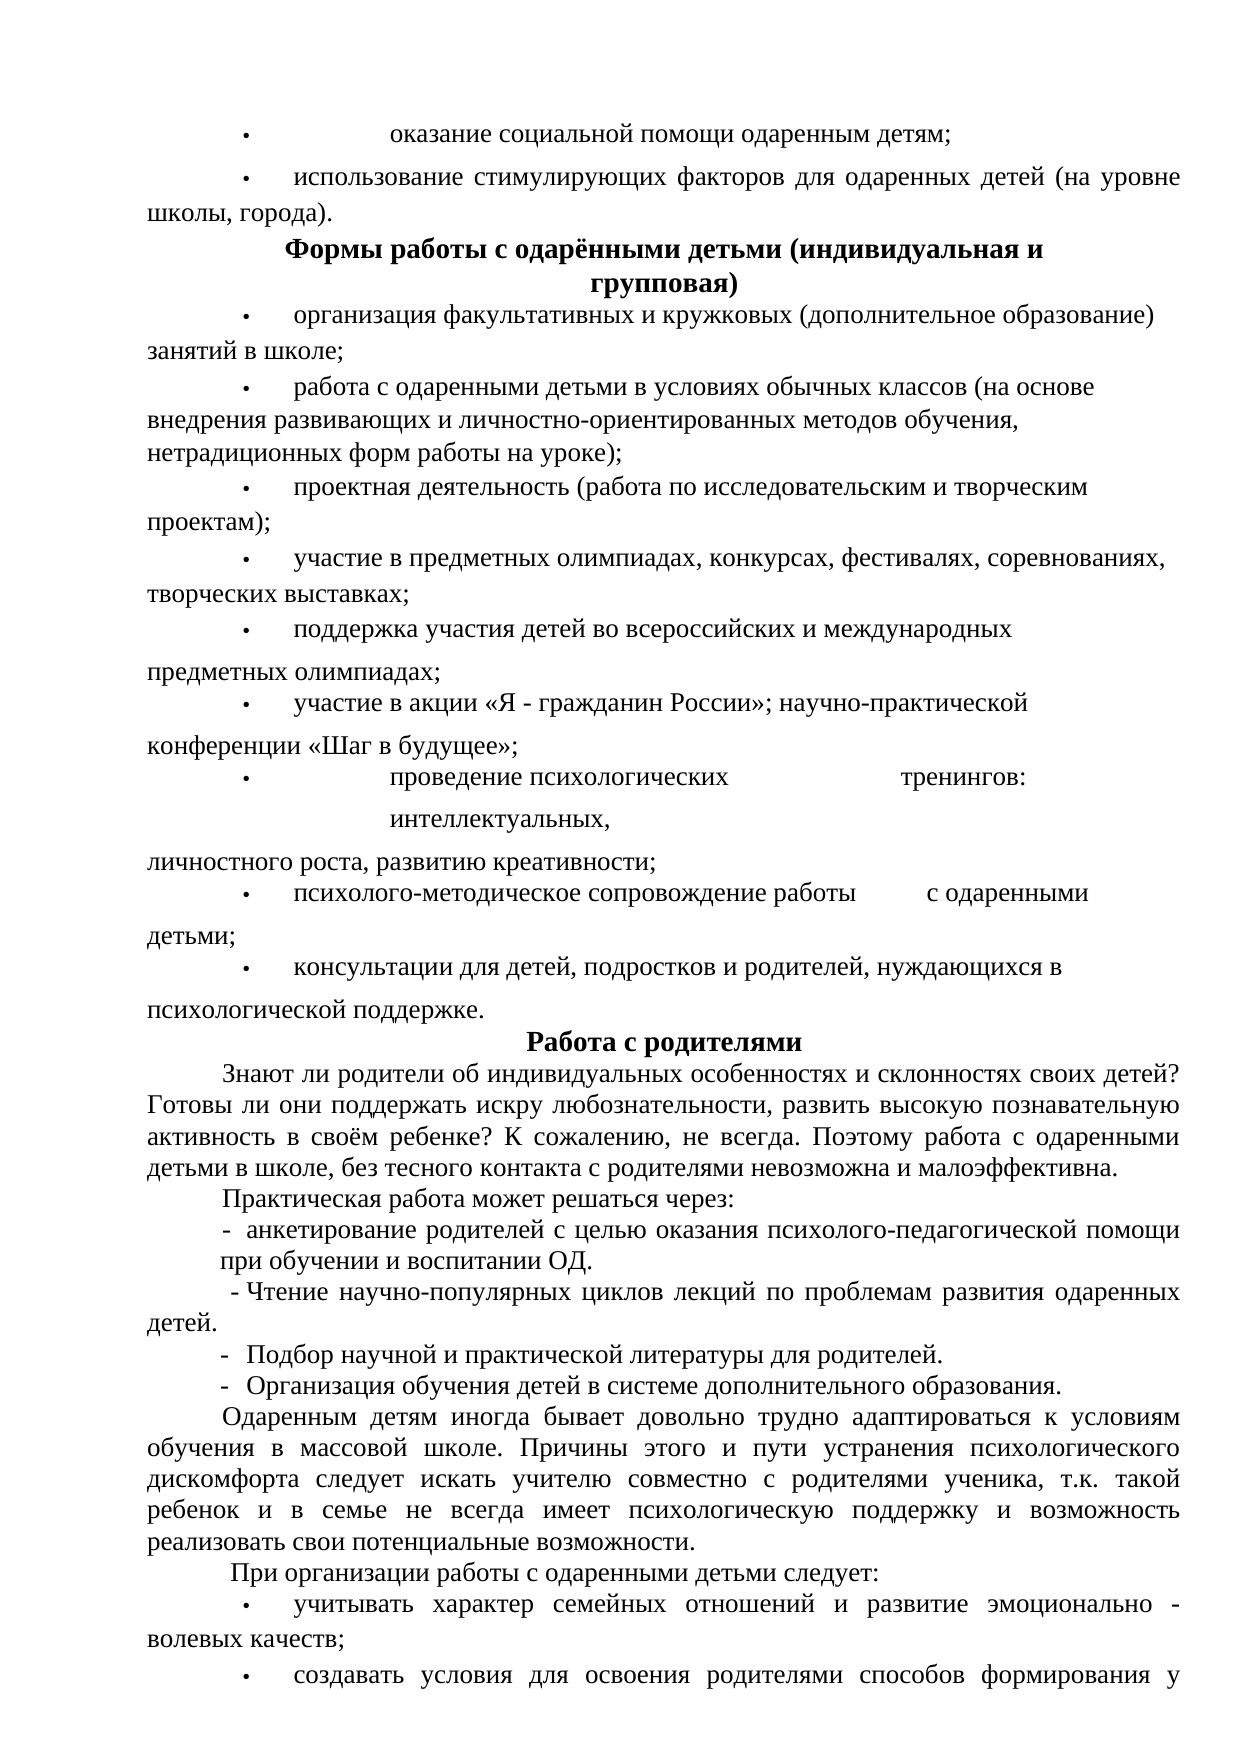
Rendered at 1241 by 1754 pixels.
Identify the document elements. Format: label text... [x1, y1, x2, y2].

list проведение психологических тренингов: интеллектуальных, [147, 760, 1181, 834]
list Подбор научной и практической литературы для родителей. [147, 1338, 1181, 1369]
text конференции «Шаг в будущее»; [147, 729, 1181, 760]
text Практическая работа может решаться через: [147, 1182, 1181, 1213]
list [147, 1658, 1181, 1689]
text Одаренным детям иногда бывает довольно трудно адаптироваться к условиям обучения в массовой школе. Причины этого и пути устранения психологического дискомфорта следует искать учителю совместно с родителями ученика, т.к. такой ребенок и в семье не всегда имеет психологическую поддержку и возможность реализовать свои потенциальные возможности. [147, 1400, 1181, 1556]
list Организация обучения детей в системе дополнительного образования. [147, 1369, 1181, 1400]
text Формы работы с одарёнными детьми (индивидуальная и групповая) [147, 231, 1181, 298]
list организация факультативных и кружковых (дополнительное образование) занятий в школе; [147, 298, 1181, 365]
list использование стимулирующих факторов для одаренных детей (на уровне школы, города). [147, 160, 1181, 227]
list учитывать характер семейных отношений и развитие эмоционально - волевых качеств; [147, 1587, 1181, 1654]
list консультации для детей, подростков и родителей, нуждающихся в [147, 950, 1181, 981]
text Знают ли родители об индивидуальных особенностях и склонностях своих детей? Готовы ли они поддержать искру любознательности, развить высокую познавательную активность в своём ребенке? К сожалению, не всегда. Поэтому работа с одаренными детьми в школе, без тесного контакта с родителями невозможна и малоэффективна. [147, 1057, 1181, 1182]
list участие в акции «Я - гражданин России»; научно-практической [147, 686, 1181, 717]
list поддержка участия детей во всероссийских и международных [147, 612, 1181, 644]
list участие в предметных олимпиадах, конкурсах, фестивалях, соревнованиях, творческих выставках; [147, 541, 1181, 608]
list проектная деятельность (работа по исследовательским и творческим проектам); [147, 469, 1181, 536]
text психологической поддержке. [147, 993, 1181, 1024]
list работа с одаренными детьми в условиях обычных классов (на основе внедрения развивающих и личностно-ориентированных методов обучения, нетрадиционных форм работы на уроке); [147, 370, 1181, 467]
text личностного роста, развитию креативности; [147, 845, 1181, 876]
list оказание социальной помощи одаренным детям; [147, 117, 1181, 148]
text При организации работы с одаренными детьми следует: [147, 1556, 1181, 1587]
text детьми; [147, 919, 1181, 950]
text Работа с родителями [147, 1024, 1181, 1057]
text предметных олимпиадах; [147, 655, 1181, 686]
list анкетирование родителей с целью оказания психолого-педагогической помощи при обучении и воспитании ОД. [220, 1213, 1181, 1275]
list психолого-методическое сопровождение работы с одаренными [147, 876, 1181, 907]
list Чтение научно-популярных циклов лекций по проблемам развития одаренных детей. [147, 1275, 1181, 1338]
